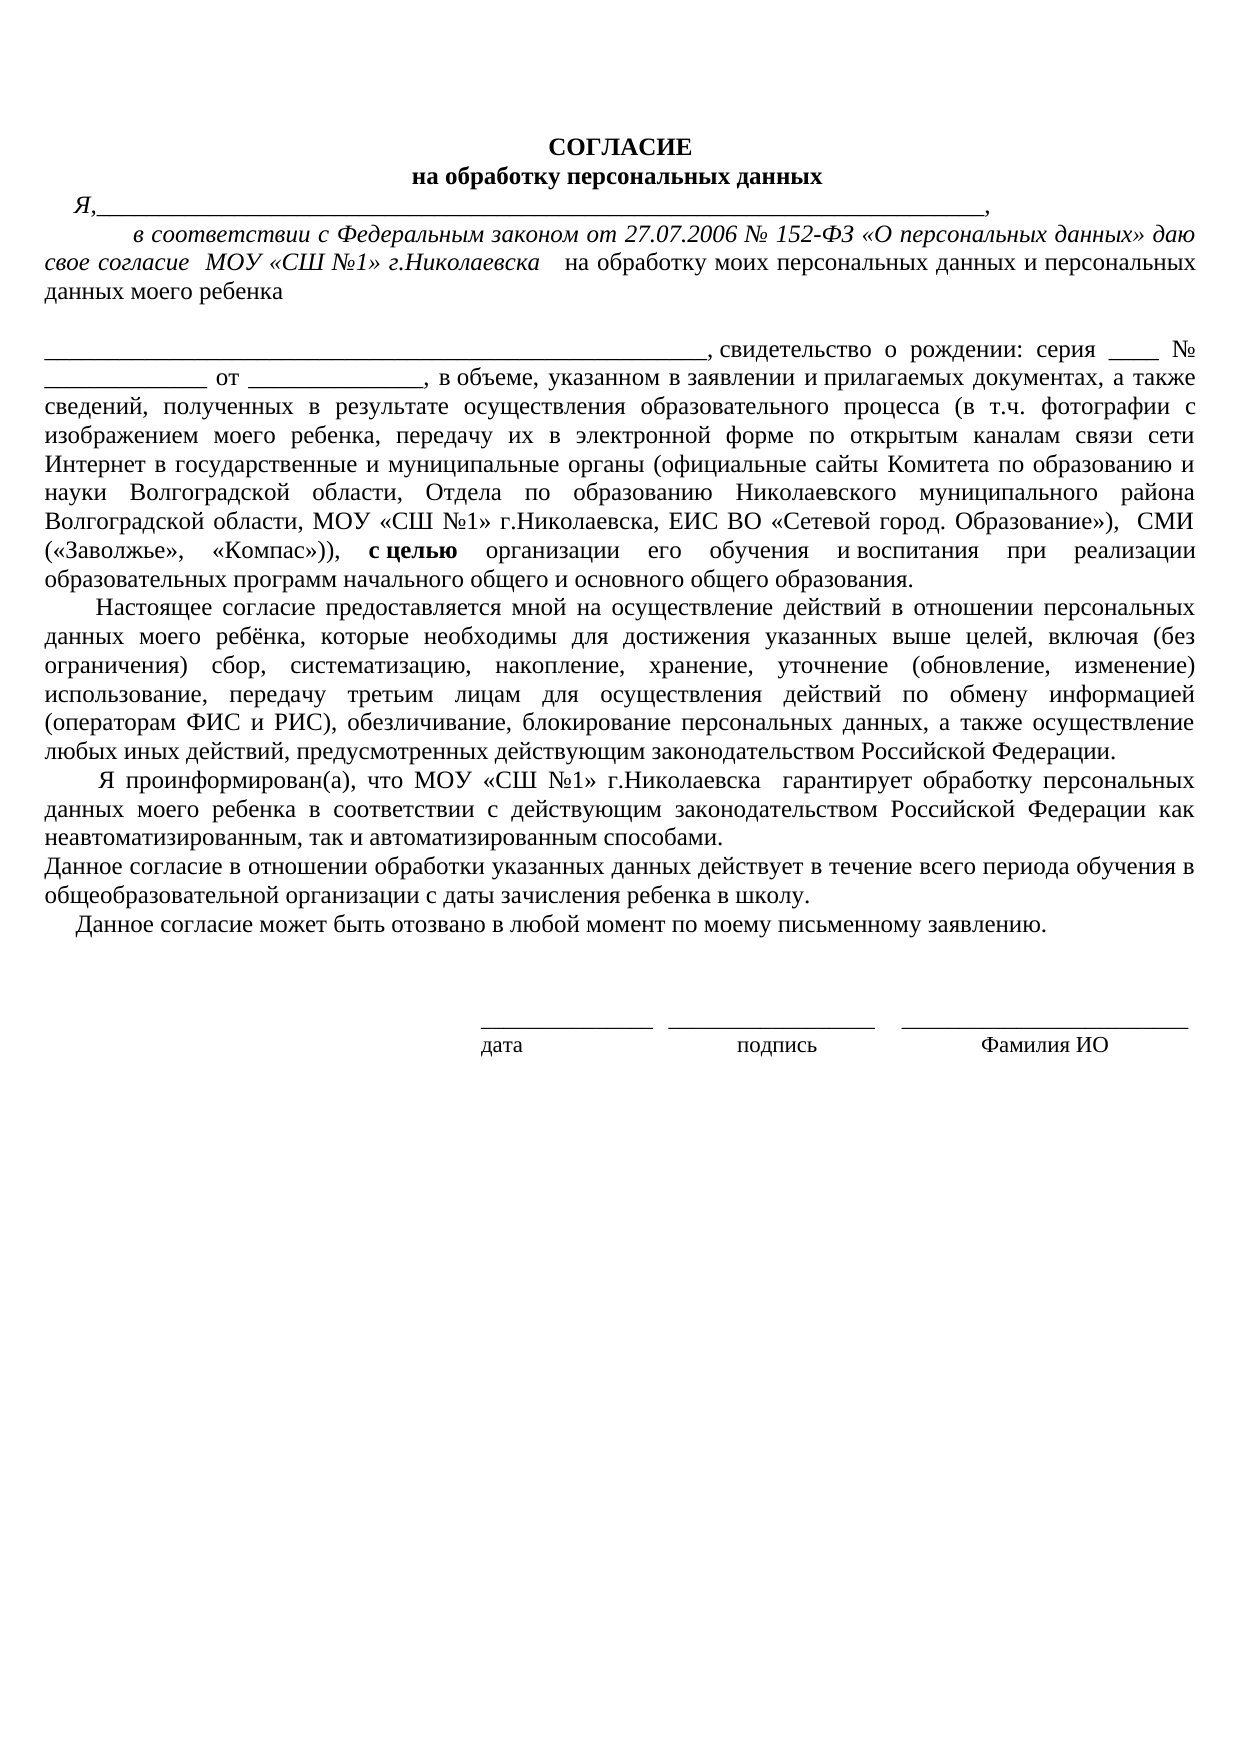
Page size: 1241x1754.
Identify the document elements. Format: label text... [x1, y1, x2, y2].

text в соответствии с Федеральным законом от 27.07.2006 № 152-ФЗ «О персональных данных» даю свое согласие МОУ «СШ №1» г.Николаевска на обработку моих персональных данных и персональных данных моего ребенка [44, 219, 1196, 305]
text Данное согласие в отношении обработки указанных данных действует в течение всего периода обучения в общеобразовательной организации с даты зачисления ребенка в школу. [44, 851, 1196, 909]
text Я,_______________________________________________________________________, [44, 190, 1196, 219]
text СОГЛАСИЕ на обработку персональных данных [44, 132, 1196, 190]
text Данное согласие может быть отозвано в любой момент по моему письменному заявлению. [44, 909, 1196, 937]
text Я проинформирован(а), что МОУ «СШ №1» г.Николаевска гарантирует обработку персональных данных моего ребенка в соответствии с действующим законодательством Российской Федерации как неавтоматизированным, так и автоматизированным способами. [44, 765, 1196, 851]
table_header __________________ подпись [661, 997, 894, 1066]
table_header _________________________ Фамилия ИО [894, 997, 1196, 1066]
text _____________________________________________________, свидетельство о рождении: серия ____ № _____________ от ______________, в объеме, указанном в заявлении и прилагаемых документах, а также сведений, полученных в результате осуществления образовательного процесса (в т.ч. фотографии с изображением моего ребенка, передачу их в электронной форме по открытым каналам связи сети Интернет в государственные и муниципальные органы (официальные сайты Комитета по образованию и науки Волгоградской области, Отдела по образованию Николаевского муниципального района Волгоградской области, МОУ «СШ №1» г.Николаевска, ЕИС ВО «Сетевой город. Образование»), СМИ («Заволжье», «Компас»)), с целью организации его обучения и воспитания при реализации образовательных программ начального общего и основного общего образования. [44, 334, 1196, 592]
table_header _______________ дата [473, 997, 661, 1066]
text Настоящее согласие предоставляется мной на осуществление действий в отношении персональных данных моего ребёнка, которые необходимы для достижения указанных выше целей, включая (без ограничения) сбор, систематизацию, накопление, хранение, уточнение (обновление, изменение) использование, передачу третьим лицам для осуществления действий по обмену информацией (операторам ФИС и РИС), обезличивание, блокирование персональных данных, а также осуществление любых иных действий, предусмотренных действующим законодательством Российской Федерации. [44, 592, 1196, 765]
